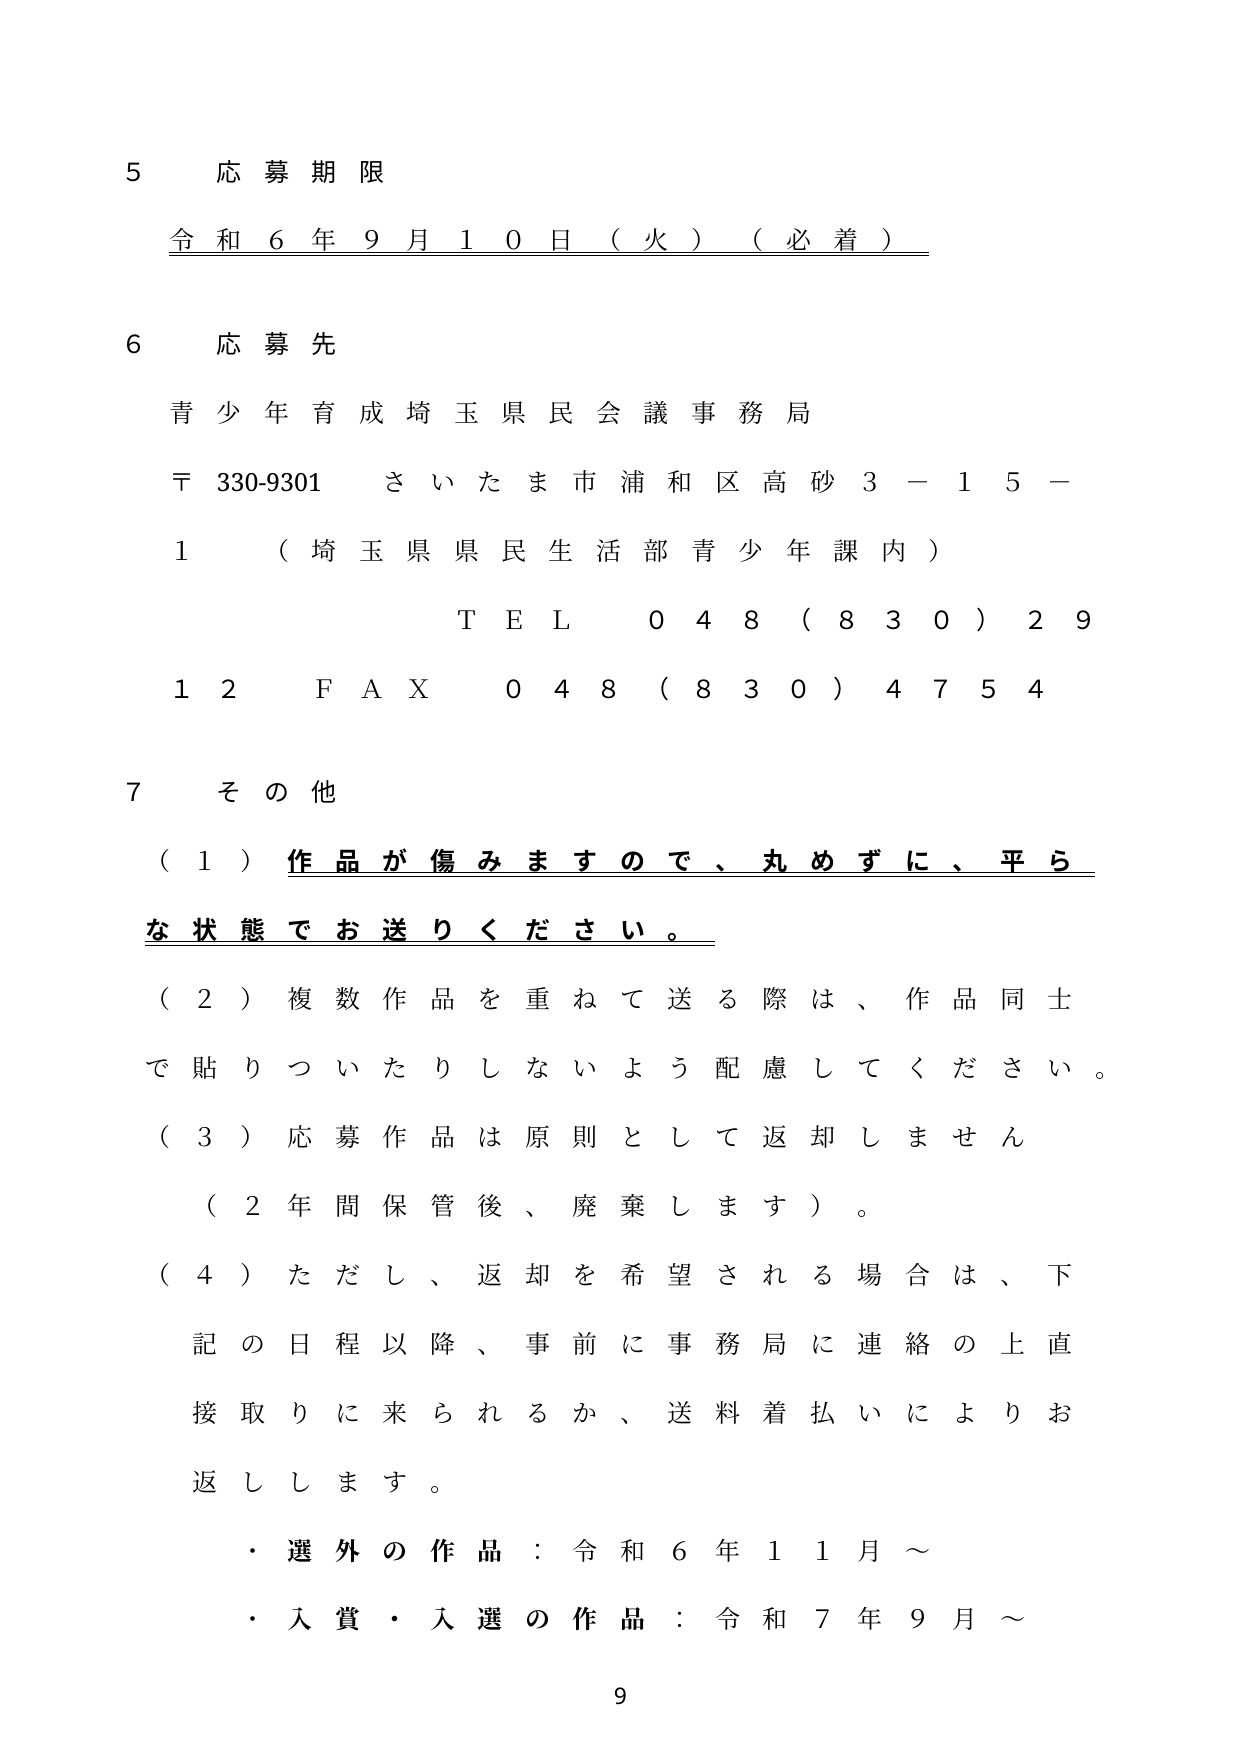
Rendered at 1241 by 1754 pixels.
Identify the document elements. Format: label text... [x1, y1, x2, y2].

text ７ その他 [121, 756, 1119, 825]
text （２）複数作品を重ねて送る際は、作品同士で貼りついたりしないよう配慮してください。 [145, 963, 1119, 1101]
text 令和６年９月１０日（火）（必着） [121, 204, 1119, 273]
text ・入賞・入選の作品：令和７年９月～ [145, 1584, 1119, 1653]
text （３）応募作品は原則として返却しません（２年間保管後、廃棄します）。 [145, 1101, 1119, 1239]
text 〒330-9301 さいたま市浦和区高砂３－１５－１ （埼玉県県民生活部青少年課内） [169, 446, 1119, 584]
text 青少年育成埼玉県民会議事務局 [121, 377, 1119, 446]
text （４）ただし、返却を希望される場合は、下記の日程以降、事前に事務局に連絡の上直接取りに来られるか、送料着払いによりお返しします。 [145, 1239, 1119, 1515]
text ５ 応募期限 [121, 136, 1119, 204]
text ・選外の作品：令和６年１１月～ [145, 1515, 1119, 1584]
text ＴＥＬ ０４８（８３０）２９１２ ＦＡＸ ０４８（８３０）４７５４ [169, 584, 1119, 722]
text ６ 応募先 [121, 308, 1119, 377]
text （１）作品が傷みますので、丸めずに、平らな状態でお送りください。 [145, 825, 1119, 963]
